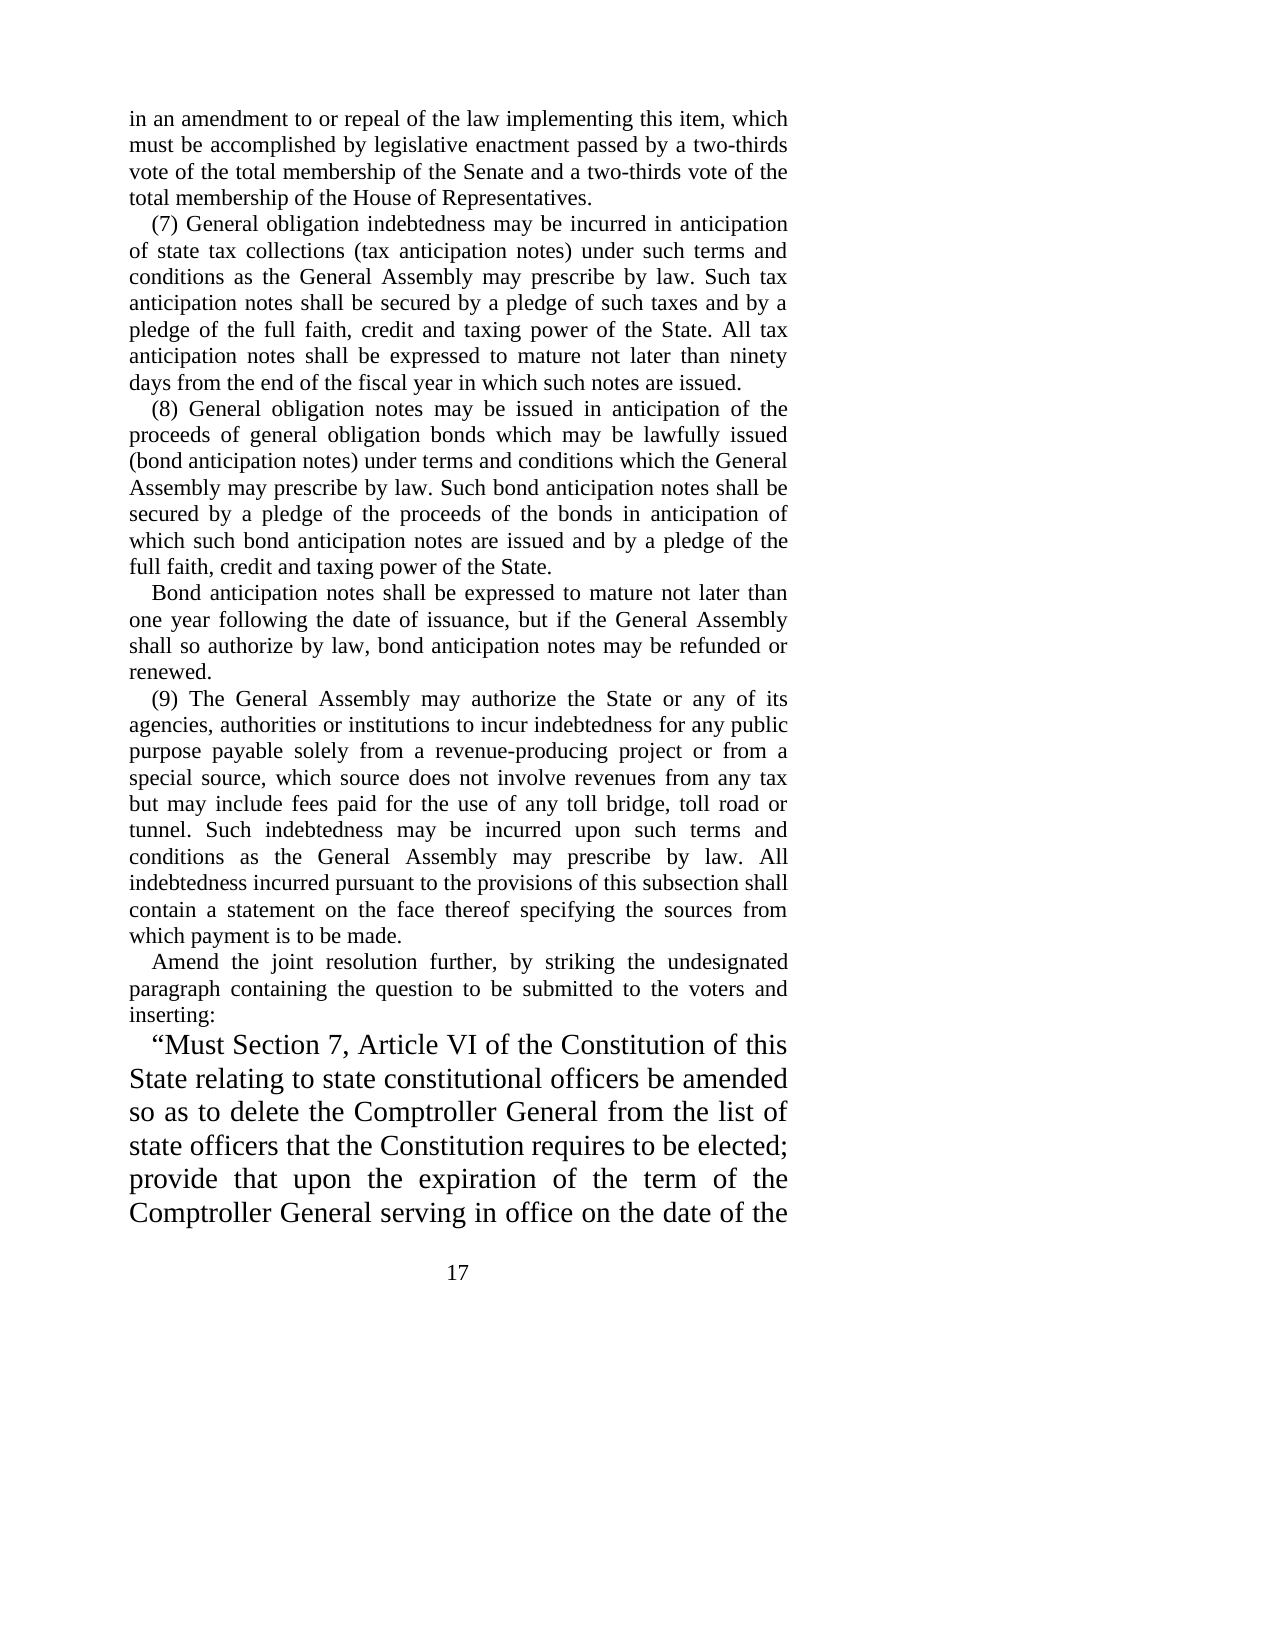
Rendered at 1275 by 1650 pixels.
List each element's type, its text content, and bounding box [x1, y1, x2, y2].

text Amend the joint resolution further, by striking the undesignated paragraph containing the question to be submitted to the voters and inserting: [129, 948, 789, 1027]
